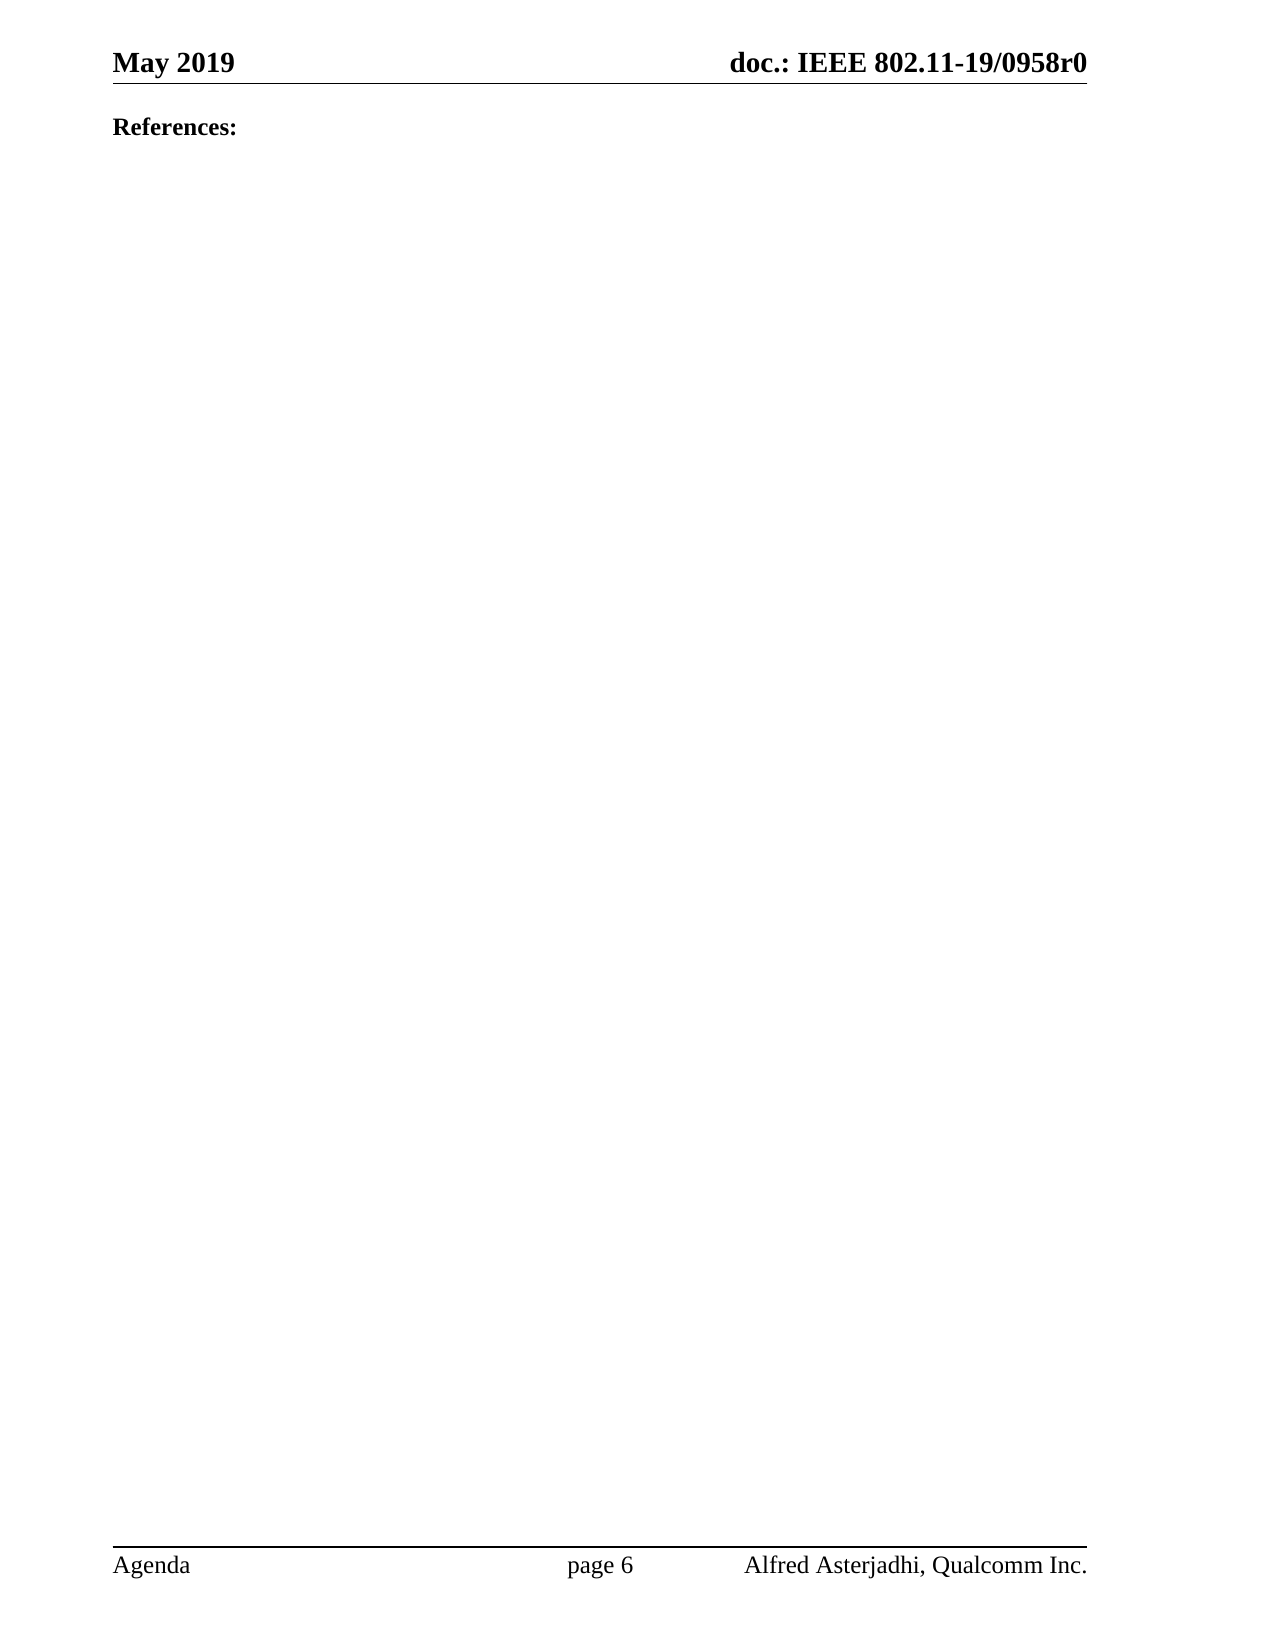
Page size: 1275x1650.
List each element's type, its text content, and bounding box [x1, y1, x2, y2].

text References: [112, 112, 1087, 141]
